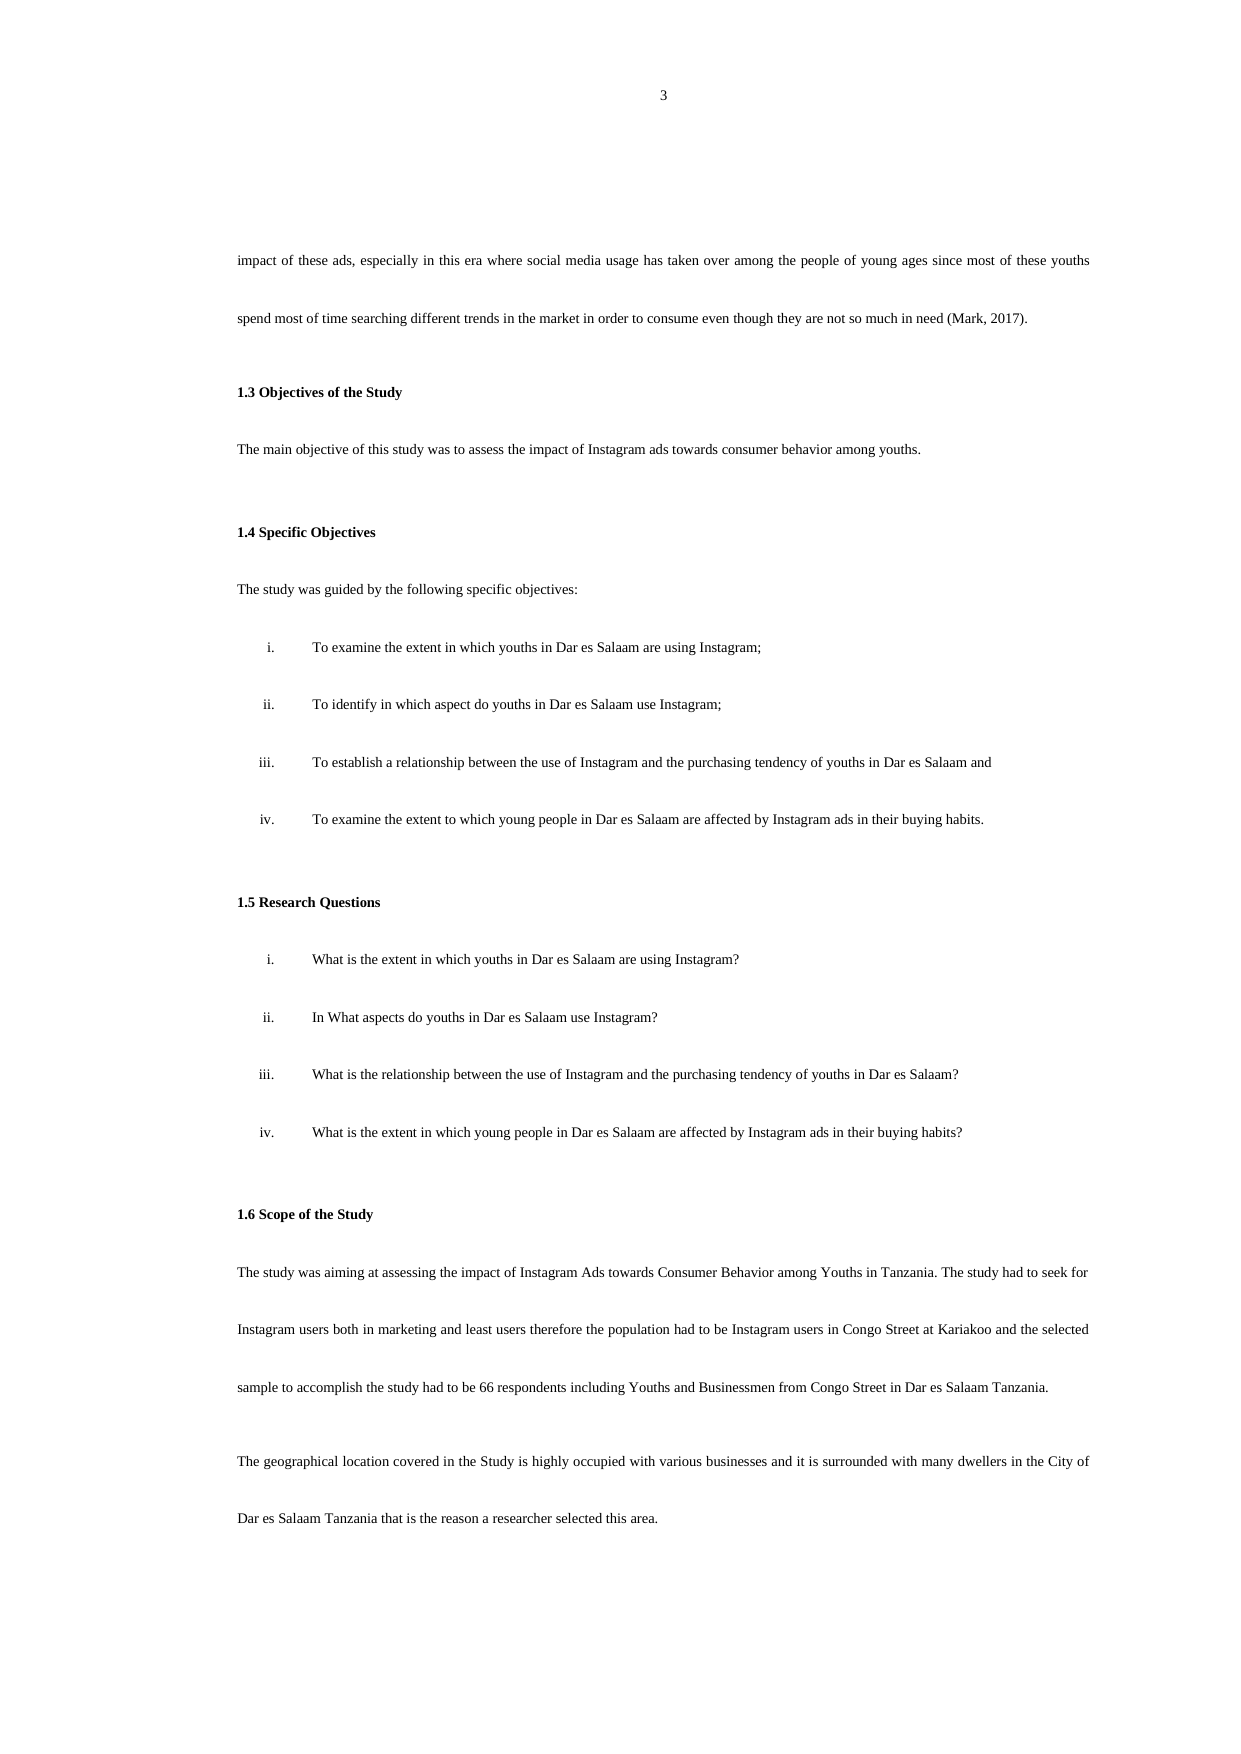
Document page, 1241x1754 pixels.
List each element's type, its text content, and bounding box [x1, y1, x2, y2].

subtitle 1.5 Research Questions [237, 882, 1090, 910]
text 1.3 Objectives of the Study [237, 372, 1090, 400]
subtitle 1.6 Scope of the Study [237, 1194, 1090, 1223]
list To identify in which aspect do youths in Dar es Salaam use Instagram; [274, 684, 1090, 713]
text The study was aiming at assessing the impact of Instagram Ads towards Consumer Behavior among Youths in Tanzania. The study had to seek for Instagram users both in marketing and least users therefore the population had to be Instagram users in Congo Street at Kariakoo and the selected sample to accomplish the study had to be 66 respondents including Youths and Businessmen from Congo Street in Dar es Salaam Tanzania. [237, 1252, 1090, 1395]
subtitle 1.4 Specific Objectives [237, 512, 1090, 540]
list To examine the extent in which youths in Dar es Salaam are using Instagram; [274, 627, 1090, 655]
text The main objective of this study was to assess the impact of Instagram ads towards consumer behavior among youths. [237, 429, 1090, 458]
list In What aspects do youths in Dar es Salaam use Instagram? [274, 997, 1090, 1025]
list What is the extent in which young people in Dar es Salaam are affected by Instagram ads in their buying habits? [274, 1112, 1090, 1140]
text The study was guided by the following specific objectives: [237, 569, 1090, 598]
list To establish a relationship between the use of Instagram and the purchasing tendency of youths in Dar es Salaam and [274, 742, 1090, 770]
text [237, 240, 1090, 326]
list What is the extent in which youths in Dar es Salaam are using Instagram? [274, 939, 1090, 968]
list What is the relationship between the use of Instagram and the purchasing tendency of youths in Dar es Salaam? [274, 1054, 1090, 1083]
list To examine the extent to which young people in Dar es Salaam are affected by Instagram ads in their buying habits. [274, 799, 1090, 828]
text The geographical location covered in the Study is highly occupied with various businesses and it is surrounded with many dwellers in the City of Dar es Salaam Tanzania that is the reason a researcher selected this area. [237, 1441, 1090, 1527]
